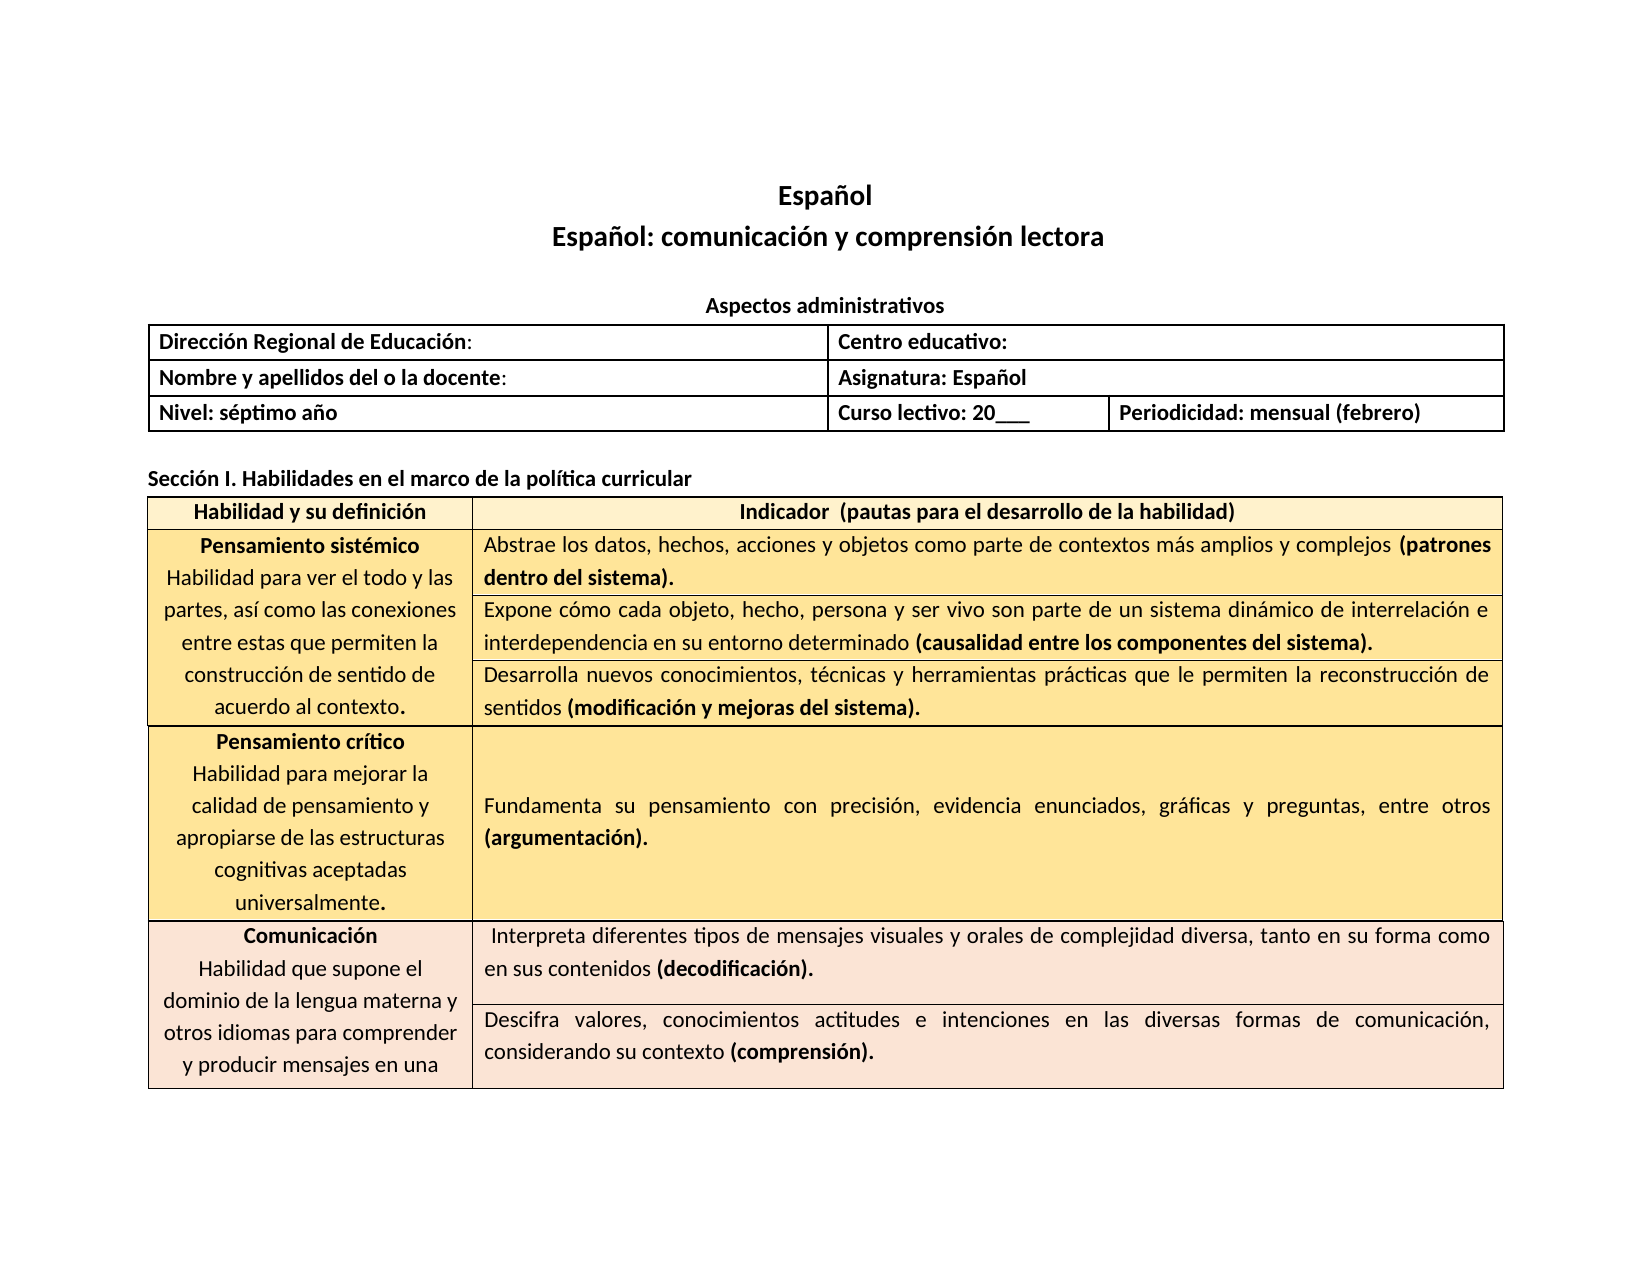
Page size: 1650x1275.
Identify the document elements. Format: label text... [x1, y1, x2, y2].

table_cell Abstrae los datos, hechos, acciones y objetos como parte de contextos más amplios y complejos (patrones dentro del sistema). [473, 530, 1502, 594]
table_header Indicador (pautas para el desarrollo de la habilidad) [473, 498, 1502, 529]
table_cell Descifra valores, conocimientos actitudes e intenciones en las diversas formas de comunicación, considerando su contexto (comprensión). [473, 1005, 1503, 1088]
table_header Dirección Regional de Educación: [150, 326, 827, 359]
table_cell Desarrolla nuevos conocimientos, técnicas y herramientas prácticas que le permiten la reconstrucción de sentidos (modificación y mejoras del sistema). [473, 661, 1502, 725]
table_cell Asignatura: Español [829, 361, 1503, 394]
text Sección I. Habilidades en el marco de la política curricular [148, 464, 1502, 492]
table_header Fundamenta su pensamiento con precisión, evidencia enunciados, gráficas y preguntas, entre otros (argumentación). [473, 727, 1502, 919]
text Aspectos administrativos [148, 291, 1502, 319]
text Español: comunicación y comprensión lectora [148, 218, 1502, 254]
table_header Centro educativo: [829, 326, 1503, 359]
table_header Comunicación Habilidad que supone el dominio de la lengua materna y otros idiomas para comprender y producir mensajes en una variedad de situaciones y por diversos medios de acuerdo a un propósito. [149, 922, 472, 1088]
text Español [148, 177, 1502, 213]
table_header Pensamiento crítico Habilidad para mejorar la calidad de pensamiento y apropiarse de las estructuras cognitivas aceptadas universalmente. [149, 727, 472, 919]
table_cell Pensamiento sistémico Habilidad para ver el todo y las partes, así como las conexiones entre estas que permiten la construcción de sentido de acuerdo al contexto. [148, 530, 472, 725]
table_header Habilidad y su definición [148, 498, 472, 529]
table_header Interpreta diferentes tipos de mensajes visuales y orales de complejidad diversa, tanto en su forma como en sus contenidos (decodificación). [473, 922, 1503, 1004]
table_cell Nivel: séptimo año [150, 397, 827, 430]
table_cell Nombre y apellidos del o la docente: [150, 361, 827, 394]
table_cell Curso lectivo: 20___ [829, 397, 1108, 430]
table_cell Expone cómo cada objeto, hecho, persona y ser vivo son parte de un sistema dinámico de interrelación e interdependencia en su entorno determinado (causalidad entre los componentes del sistema). [473, 596, 1502, 659]
table_cell Periodicidad: mensual (febrero) [1110, 397, 1503, 430]
